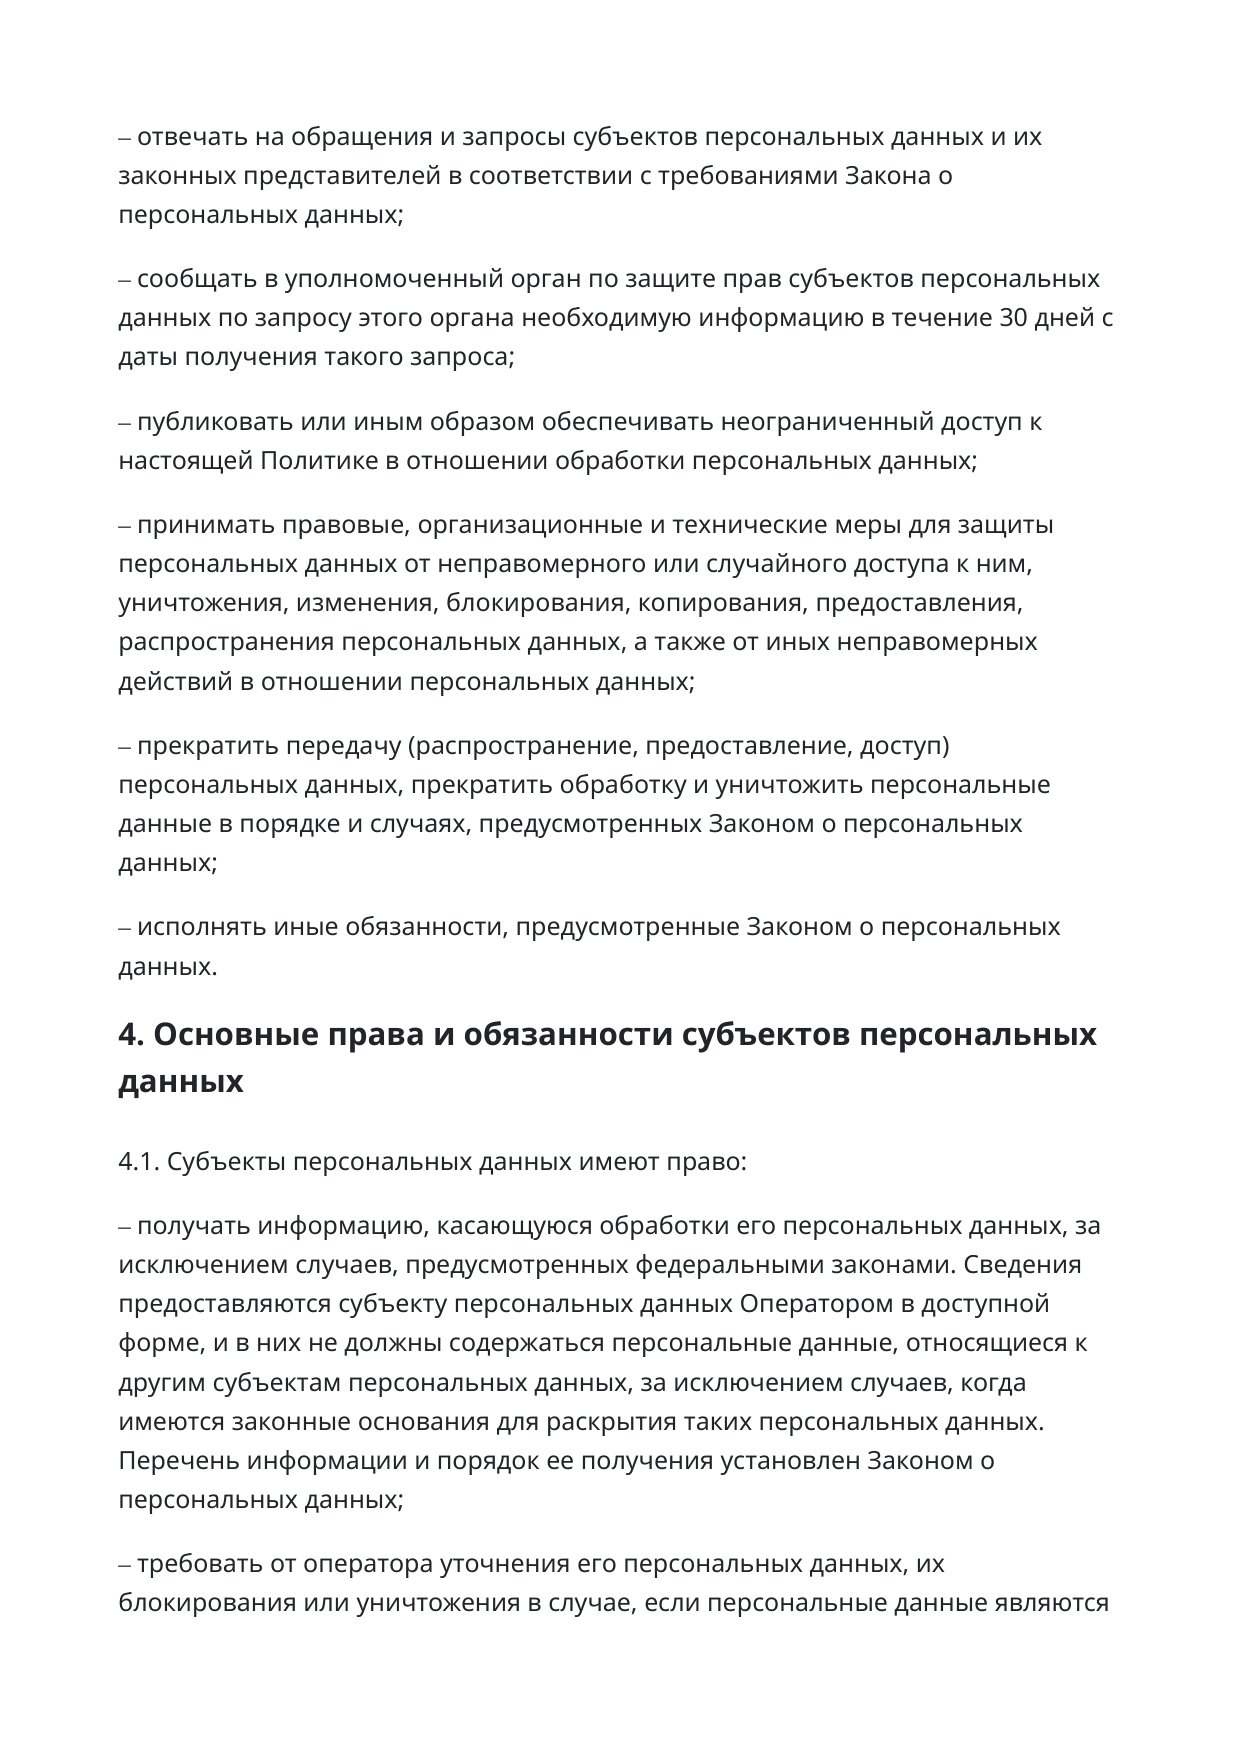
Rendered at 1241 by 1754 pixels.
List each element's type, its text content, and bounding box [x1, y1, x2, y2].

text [118, 1546, 1122, 1619]
text – принимать правовые, организационные и технические меры для защиты персональных данных от неправомерного или случайного доступа к ним, уничтожения, изменения, блокирования, копирования, предоставления, распространения персональных данных, а также от иных неправомерных действий в отношении персональных данных; [118, 506, 1122, 697]
text – прекратить передачу (распространение, предоставление, доступ) персональных данных, прекратить обработку и уничтожить персональные данные в порядке и случаях, предусмотренных Законом о персональных данных; [118, 727, 1122, 879]
text – отвечать на обращения и запросы субъектов персональных данных и их законных представителей в соответствии с требованиями Закона о персональных данных; [118, 118, 1122, 231]
text – исполнять иные обязанности, предусмотренные Законом о персональных данных. [118, 909, 1122, 982]
text – сообщать в уполномоченный орган по защите прав субъектов персональных данных по запросу этого органа необходимую информацию в течение 30 дней с даты получения такого запроса; [118, 261, 1122, 373]
subtitle 4. Основные права и обязанности субъектов персональных данных [118, 1012, 1122, 1102]
text 4.1. Субъекты персональных данных имеют право: [118, 1143, 1122, 1177]
text – получать информацию, касающуюся обработки его персональных данных, за исключением случаев, предусмотренных федеральными законами. Сведения предоставляются субъекту персональных данных Оператором в доступной форме, и в них не должны содержаться персональные данные, относящиеся к другим субъектам персональных данных, за исключением случаев, когда имеются законные основания для раскрытия таких персональных данных. Перечень информации и порядок ее получения установлен Законом о персональных данных; [118, 1207, 1122, 1516]
text – публиковать или иным образом обеспечивать неограниченный доступ к настоящей Политике в отношении обработки персональных данных; [118, 403, 1122, 476]
